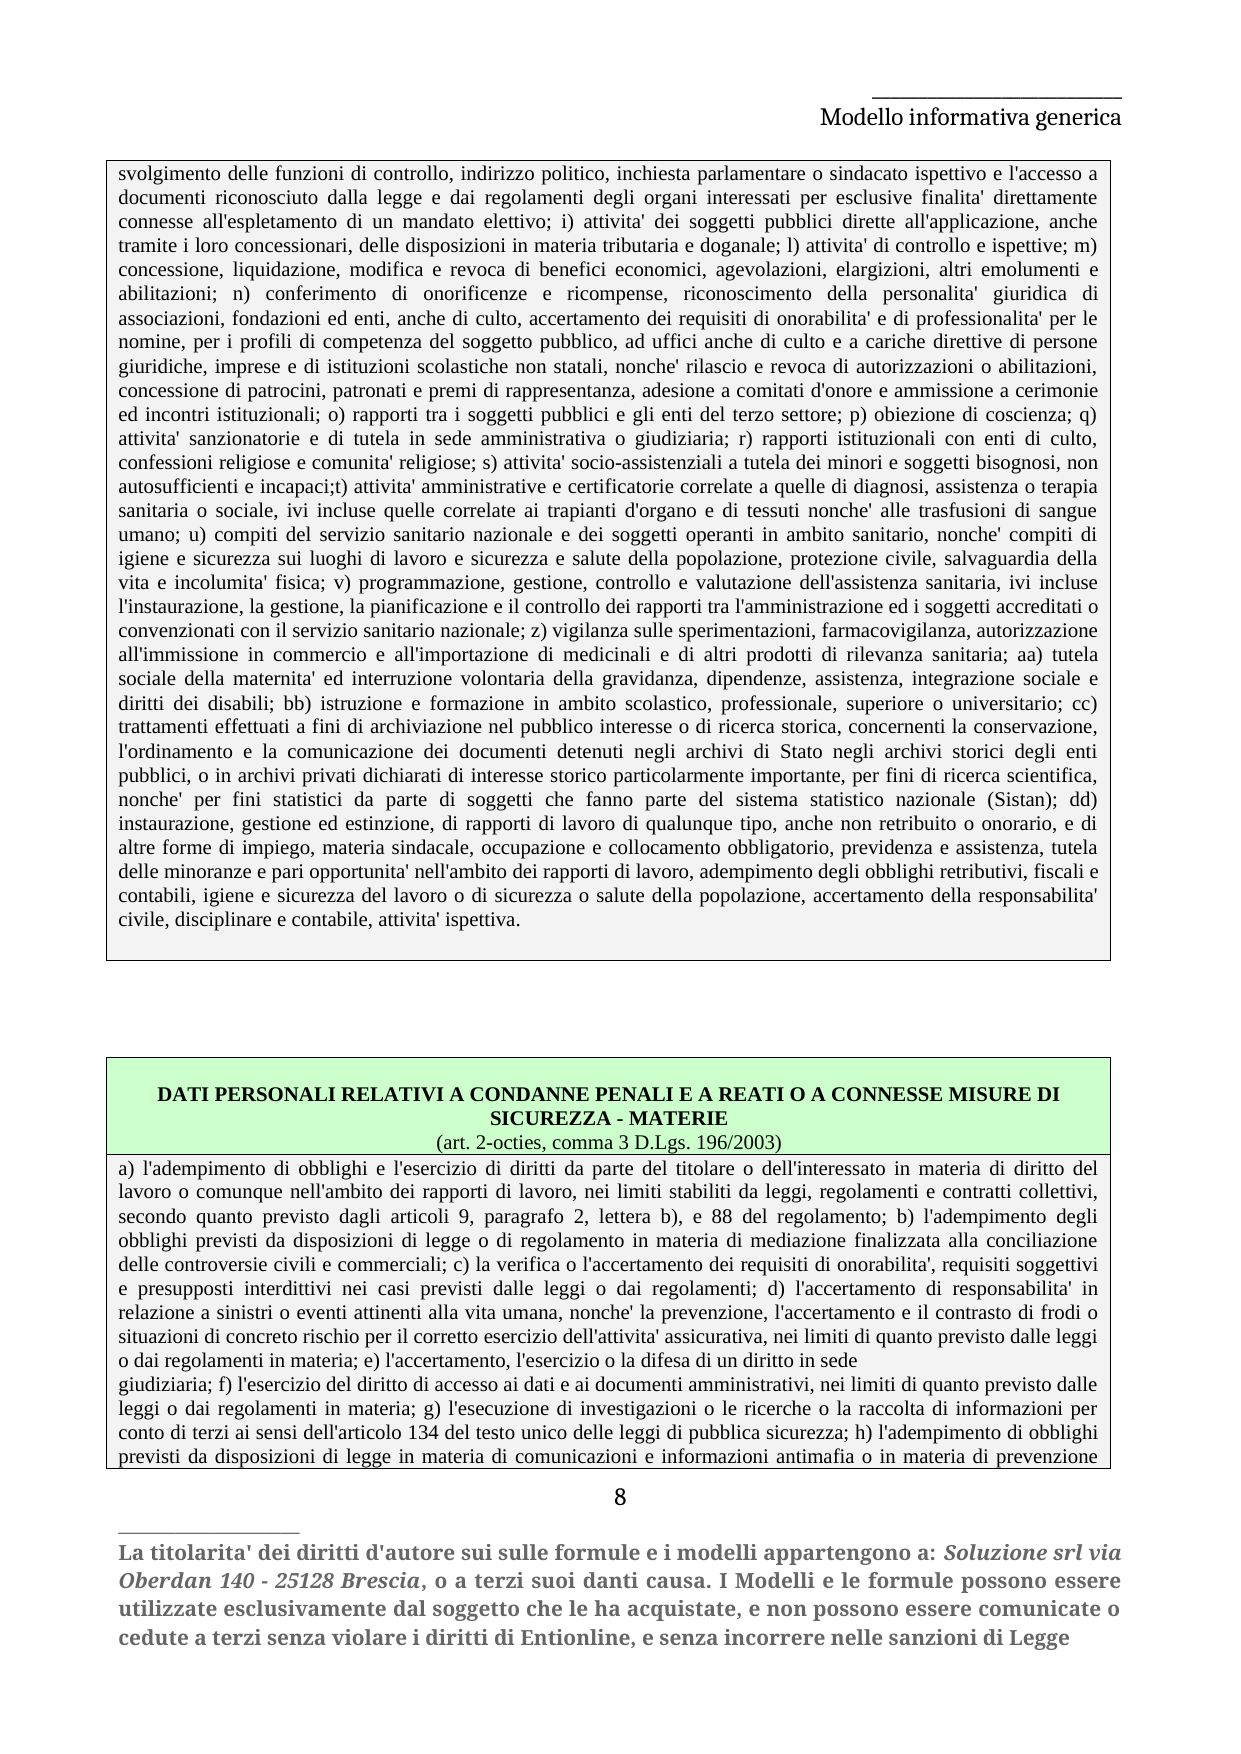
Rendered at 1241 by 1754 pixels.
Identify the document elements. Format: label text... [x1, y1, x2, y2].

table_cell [107, 1155, 1110, 1468]
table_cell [107, 161, 1110, 960]
table_header DATI PERSONALI RELATIVI A CONDANNE PENALI E A REATI O A CONNESSE MISURE DI SICUREZZA - MATERIE (art. 2-octies, comma 3 D.Lgs. 196/2003) [107, 1058, 1110, 1154]
